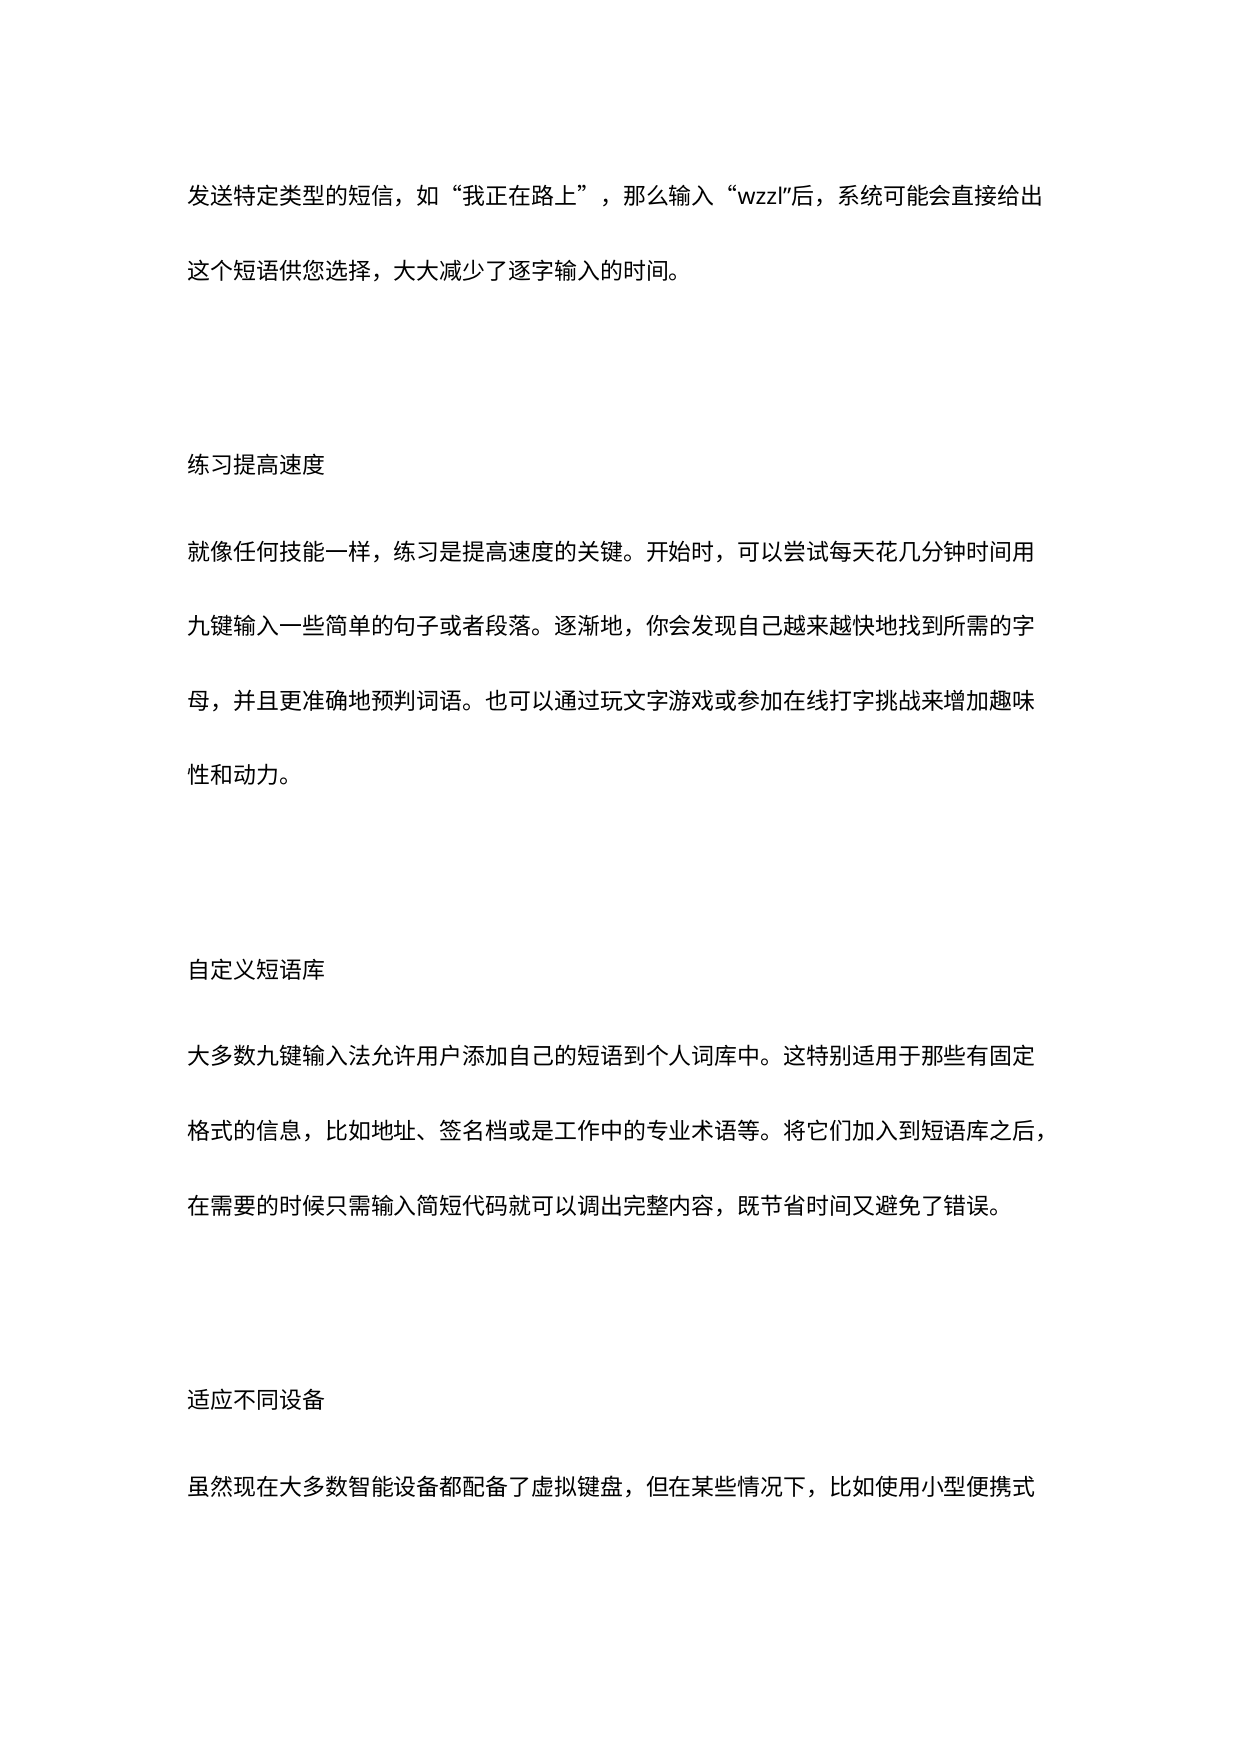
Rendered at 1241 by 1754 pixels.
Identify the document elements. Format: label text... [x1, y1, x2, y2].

text 适应不同设备 [187, 1366, 1053, 1431]
text 就像任何技能一样，练习是提高速度的关键。开始时，可以尝试每天花几分钟时间用九键输入一些简单的句子或者段落。逐渐地，你会发现自己越来越快地找到所需的字母，并且更准确地预判词语。也可以通过玩文字游戏或参加在线打字挑战来增加趣味性和动力。 [187, 517, 1053, 807]
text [187, 162, 1053, 302]
text 大多数九键输入法允许用户添加自己的短语到个人词库中。这特别适用于那些有固定格式的信息，比如地址、签名档或是工作中的专业术语等。将它们加入到短语库之后，在需要的时候只需输入简短代码就可以调出完整内容，既节省时间又避免了错误。 [187, 1022, 1053, 1237]
text 练习提高速度 [187, 431, 1053, 496]
text 自定义短语库 [187, 936, 1053, 1001]
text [187, 1453, 1053, 1518]
